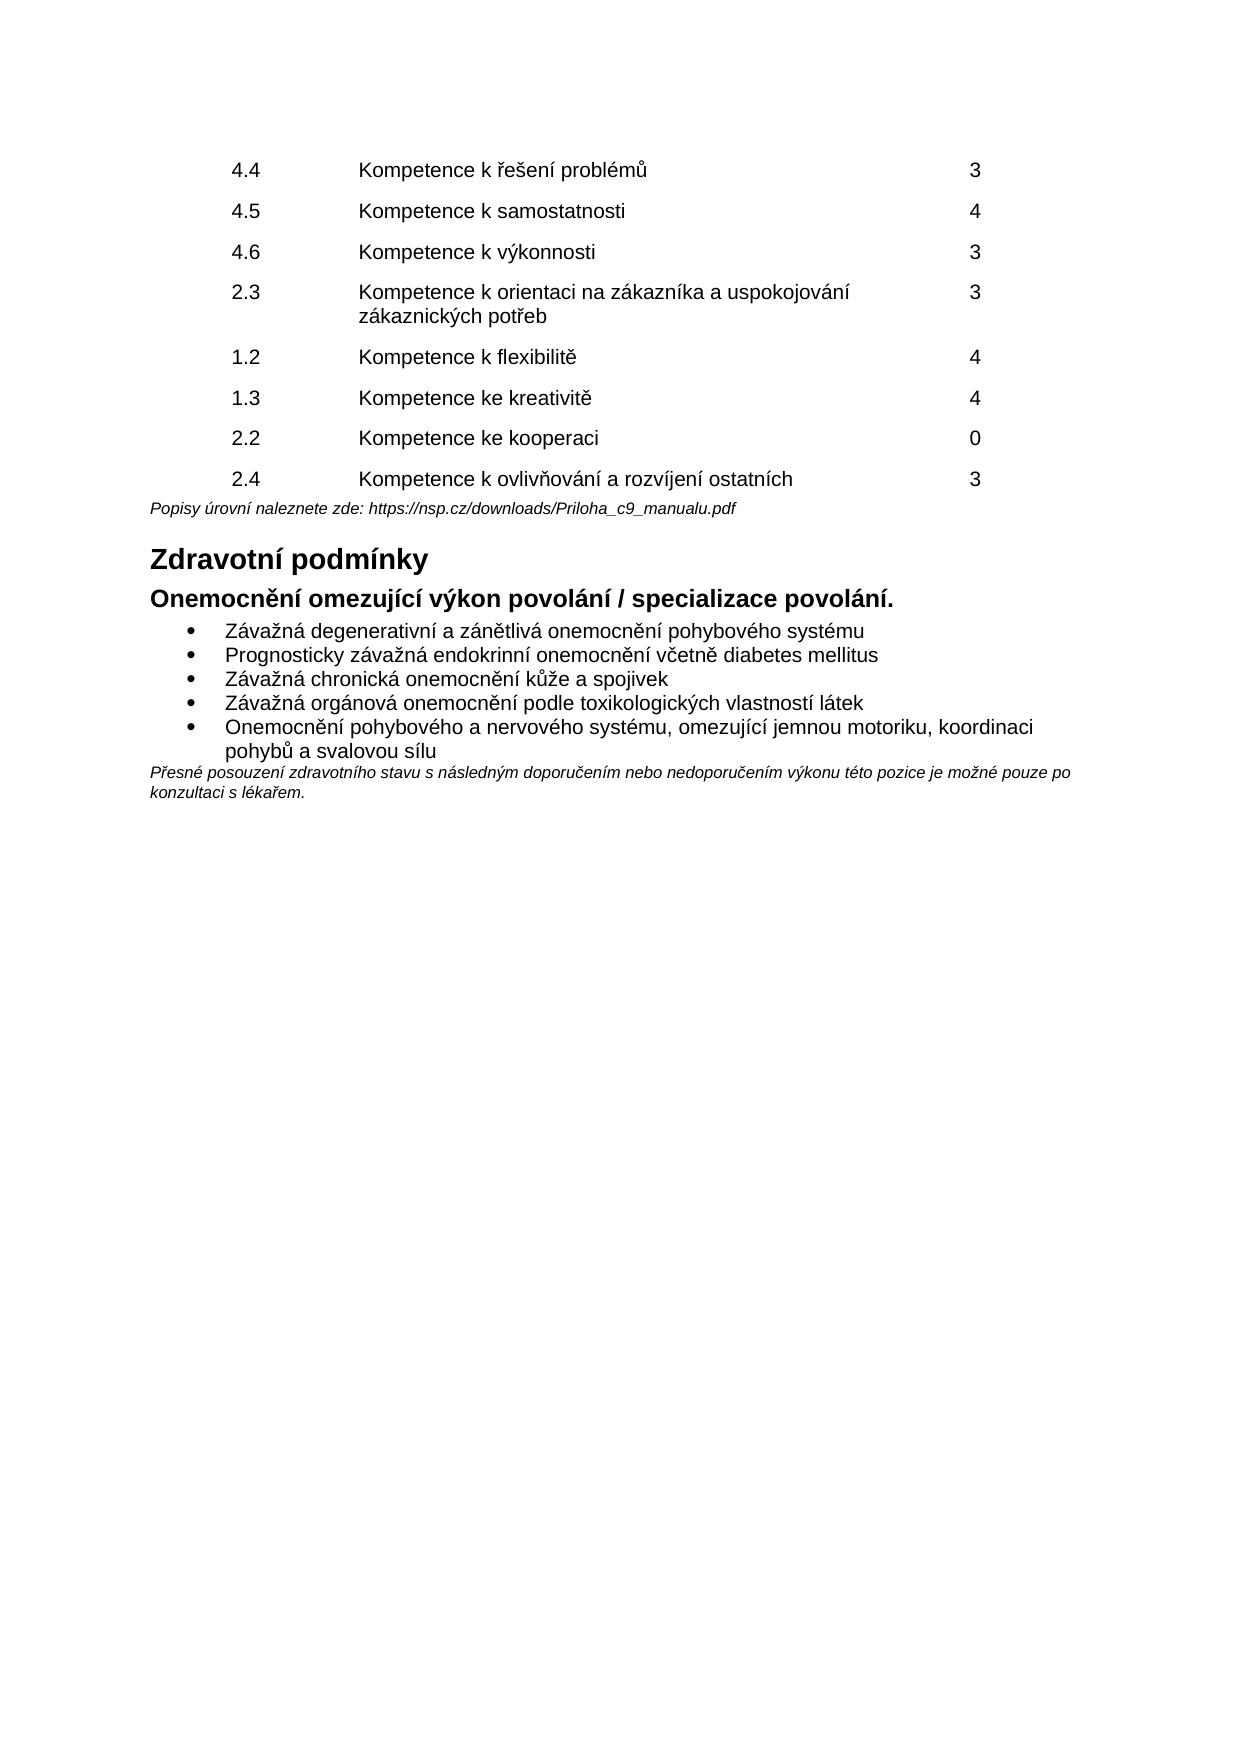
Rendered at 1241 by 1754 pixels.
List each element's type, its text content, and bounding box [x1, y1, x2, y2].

list Prognosticky závažná endokrinní onemocnění včetně diabetes mellitus [187, 643, 1090, 667]
table_cell 0 [871, 418, 1079, 458]
table_cell Kompetence k samostatnosti [350, 191, 871, 231]
list Závažná degenerativní a zánětlivá onemocnění pohybového systému [187, 619, 1090, 643]
subtitle Onemocnění omezující výkon povolání / specializace povolání. [150, 584, 1090, 613]
table_cell 3 [871, 150, 1079, 191]
table_cell 1.3 [142, 377, 350, 418]
list Závažná chronická onemocnění kůže a spojivek [187, 667, 1090, 691]
table_cell 1.2 [142, 336, 350, 377]
table_cell Kompetence k výkonnosti [350, 231, 871, 272]
table_cell Kompetence ke kreativitě [350, 377, 871, 418]
table_cell 2.3 [142, 272, 350, 336]
table_cell 4 [871, 336, 1079, 377]
text Popisy úrovní naleznete zde: https://nsp.cz/downloads/Priloha_c9_manualu.pdf [150, 499, 1090, 518]
table_cell 4.6 [142, 231, 350, 272]
table_cell Kompetence k řešení problémů [350, 150, 871, 191]
subtitle Zdravotní podmínky [150, 542, 1090, 576]
table_cell 4.5 [142, 191, 350, 231]
list Onemocnění pohybového a nervového systému, omezující jemnou motoriku, koordinaci pohybů a svalovou sílu [187, 715, 1090, 763]
table_cell 3 [871, 231, 1079, 272]
table_cell Kompetence k orientaci na zákazníka a uspokojování zákaznických potřeb [350, 272, 871, 336]
table_cell 4 [871, 191, 1079, 231]
list Závažná orgánová onemocnění podle toxikologických vlastností látek [187, 691, 1090, 715]
table_cell 3 [871, 458, 1079, 499]
table_cell 4 [871, 377, 1079, 418]
table_cell Kompetence k ovlivňování a rozvíjení ostatních [350, 458, 871, 499]
table_cell 2.4 [142, 458, 350, 499]
text Přesné posouzení zdravotního stavu s následným doporučením nebo nedoporučením výkonu této pozice je možné pouze po konzultaci s lékařem. [150, 763, 1090, 802]
table_cell 4.4 [142, 150, 350, 191]
table_cell 2.2 [142, 418, 350, 458]
table_cell 3 [871, 272, 1079, 336]
table_cell Kompetence k flexibilitě [350, 336, 871, 377]
table_cell Kompetence ke kooperaci [350, 418, 871, 458]
